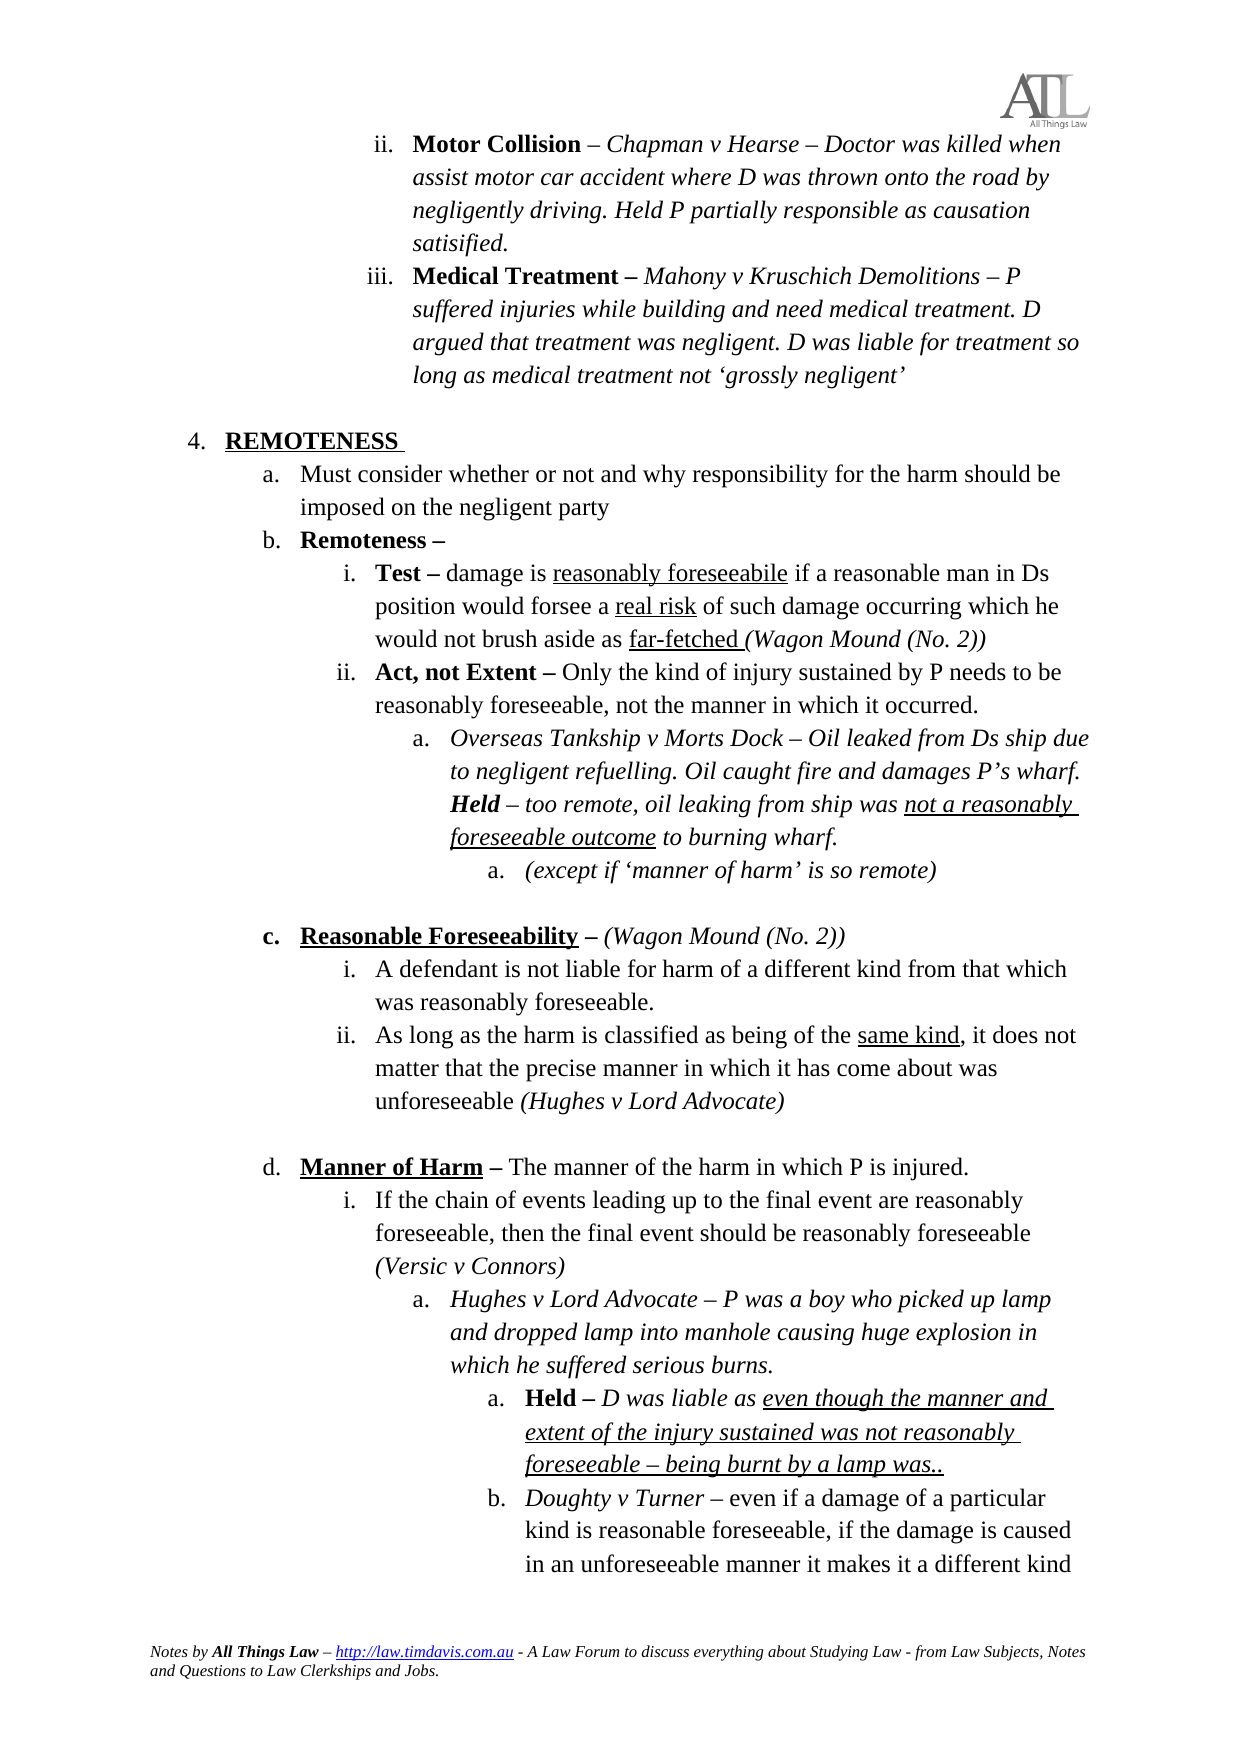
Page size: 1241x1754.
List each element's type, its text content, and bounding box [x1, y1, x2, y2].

list Remoteness – [262, 525, 1090, 554]
list A defendant is not liable for harm of a different kind from that which was reasonably foreseeable. [356, 954, 1090, 1016]
list Must consider whether or not and why responsibility for the harm should be imposed on the negligent party [262, 459, 1090, 521]
list Medical Treatment – Mahony v Kruschich Demolitions – P suffered injuries while building and need medical treatment. D argued that treatment was negligent. D was liable for treatment so long as medical treatment not ‘grossly negligent’ [394, 261, 1090, 389]
list Reasonable Foreseeability – (Wagon Mound (No. 2)) [262, 921, 1090, 950]
list Motor Collision – Chapman v Hearse – Doctor was killed when assist motor car accident where D was thrown onto the road by negligently driving. Held P partially responsible as causation satisified. [394, 129, 1090, 257]
list Act, not Extent – Only the kind of injury sustained by P needs to be reasonably foreseeable, not the manner in which it occurred. [356, 657, 1090, 719]
list (except if ‘manner of harm’ is so remote) [487, 855, 1090, 884]
list Doughty v Turner – even if a damage of a particular kind is reasonable foreseeable, if the damage is caused in an unforeseeable manner it makes it a different kind [487, 1483, 1090, 1577]
list REMOTENESS [187, 426, 1090, 455]
list Hughes v Lord Advocate – P was a boy who picked up lamp and dropped lamp into manhole causing huge explosion in which he suffered serious burns. [412, 1284, 1090, 1379]
list Manner of Harm – The manner of the harm in which P is injured. [262, 1152, 1090, 1181]
list Held – D was liable as even though the manner and extent of the injury sustained was not reasonably foreseeable – being burnt by a lamp was.. [487, 1383, 1090, 1478]
picture [1000, 73, 1091, 129]
list Test – damage is reasonably foreseeabile if a reasonable man in Ds position would forsee a real risk of such damage occurring which he would not brush aside as far-fetched (Wagon Mound (No. 2)) [356, 558, 1090, 653]
list Overseas Tankship v Morts Dock – Oil leaked from Ds ship due to negligent refuelling. Oil caught fire and damages P’s wharf. Held – too remote, oil leaking from ship was not a reasonably foreseeable outcome to burning wharf. [412, 723, 1090, 851]
list If the chain of events leading up to the final event are reasonably foreseeable, then the final event should be reasonably foreseeable (Versic v Connors) [356, 1185, 1090, 1280]
list As long as the harm is classified as being of the same kind, it does not matter that the precise manner in which it has come about was unforeseeable (Hughes v Lord Advocate) [356, 1020, 1090, 1115]
